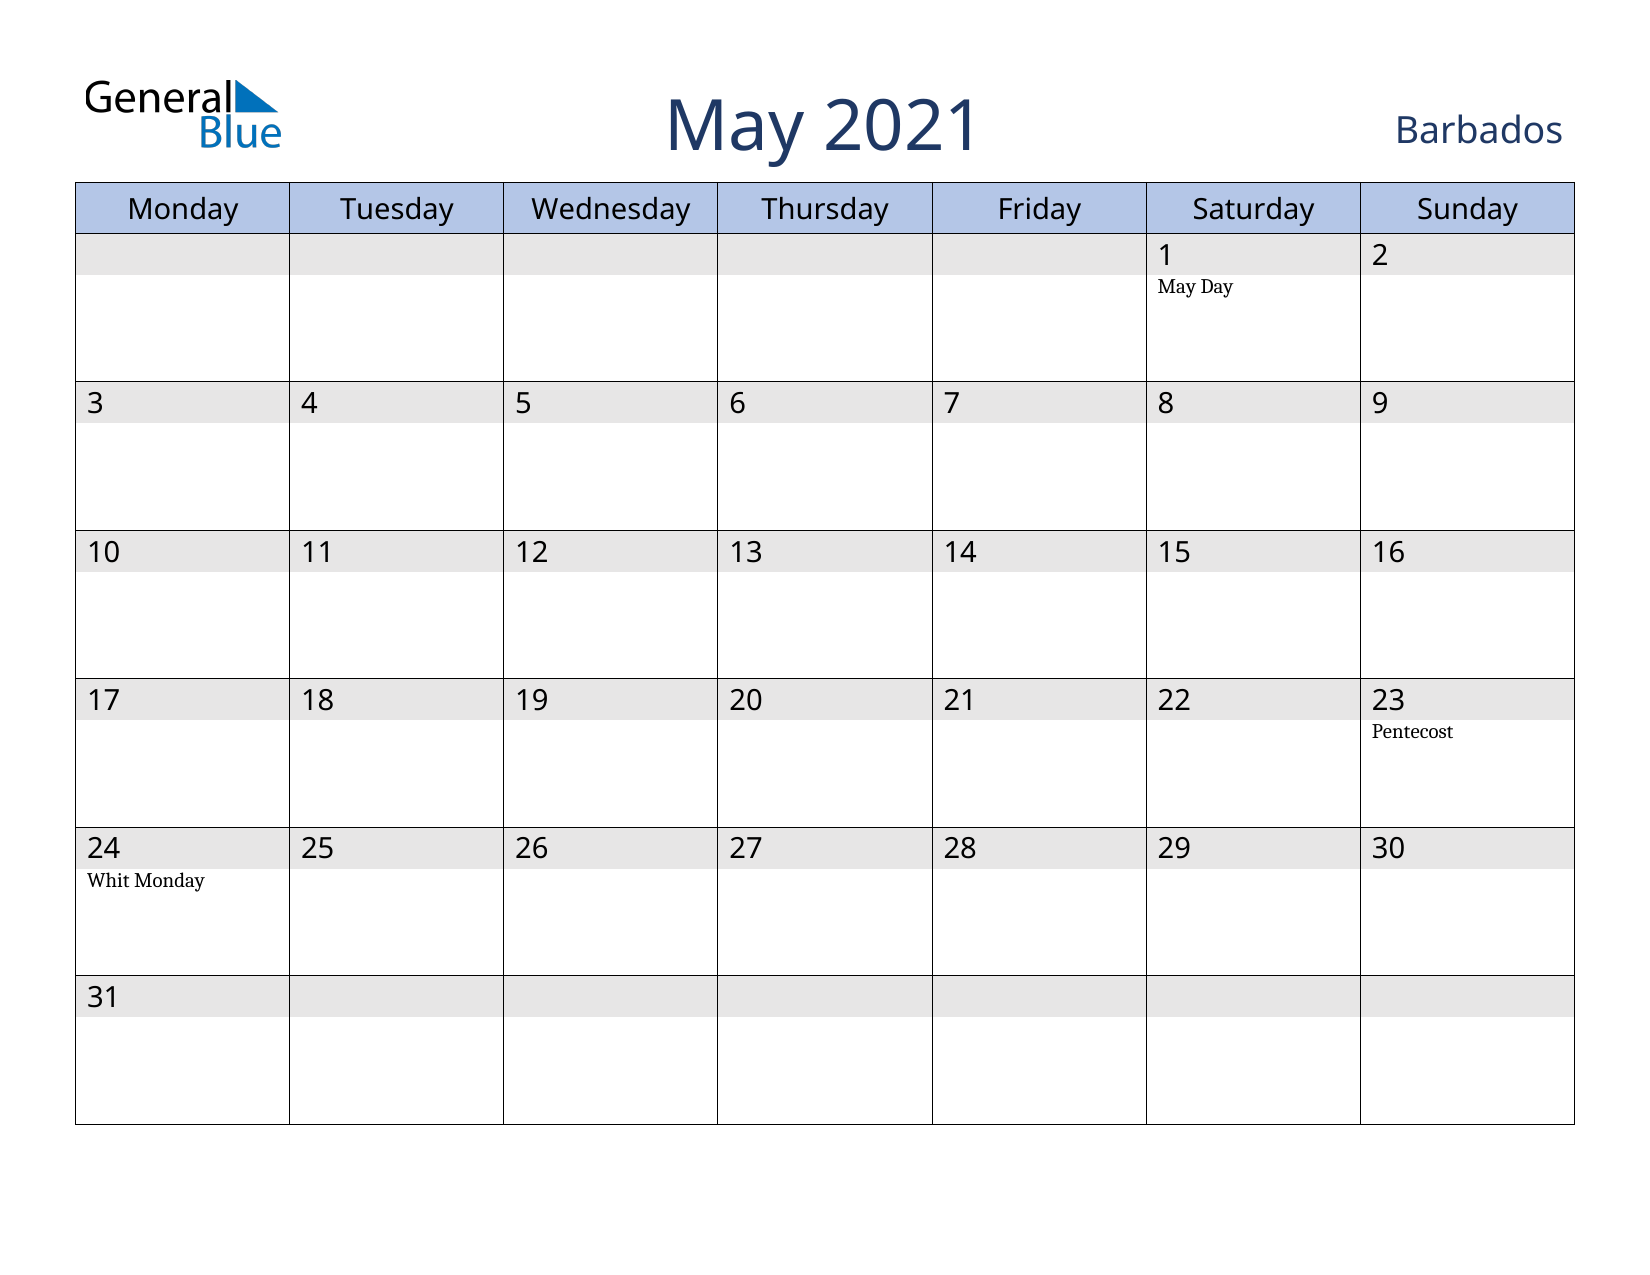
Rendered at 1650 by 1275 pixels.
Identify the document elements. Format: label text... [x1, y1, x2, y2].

table_cell [290, 869, 503, 975]
table_cell 22 [1147, 679, 1360, 720]
table_cell Tuesday [290, 183, 503, 233]
table_cell 23 [1361, 679, 1574, 720]
table_cell [1361, 976, 1574, 1017]
table_cell [933, 275, 1146, 381]
table_cell 5 [504, 382, 717, 423]
table_cell [290, 275, 503, 381]
table_cell [1361, 869, 1574, 975]
table_cell [933, 572, 1146, 678]
table_cell 26 [504, 828, 717, 869]
table_cell [1147, 1017, 1360, 1123]
table_cell [718, 869, 932, 975]
table_cell [504, 976, 717, 1017]
table_cell [504, 423, 717, 530]
table_cell [504, 869, 717, 975]
table_cell [1147, 572, 1360, 678]
table_cell 16 [1361, 531, 1574, 572]
table_cell [1147, 423, 1360, 530]
table_cell [1361, 275, 1574, 381]
table_cell [1147, 976, 1360, 1017]
table_cell [290, 234, 503, 275]
table_cell 14 [933, 531, 1146, 572]
table_cell Whit Monday [76, 869, 289, 975]
table_cell 9 [1361, 382, 1574, 423]
table_cell 3 [76, 382, 289, 423]
table_cell [933, 976, 1146, 1017]
table_cell [1147, 720, 1360, 827]
table_cell 4 [290, 382, 503, 423]
table_cell [933, 234, 1146, 275]
table_cell [1147, 869, 1360, 975]
table_header May 2021 [504, 75, 1146, 182]
table_cell [76, 1017, 289, 1123]
table_cell [290, 572, 503, 678]
table_cell [933, 423, 1146, 530]
table_cell [718, 423, 932, 530]
table_cell [718, 234, 932, 275]
table_cell 7 [933, 382, 1146, 423]
table_cell Wednesday [504, 183, 717, 233]
table_cell 30 [1361, 828, 1574, 869]
table_cell 18 [290, 679, 503, 720]
table_cell 15 [1147, 531, 1360, 572]
table_cell [504, 720, 717, 827]
table_cell [1361, 1017, 1574, 1123]
table_cell 12 [504, 531, 717, 572]
table_cell 10 [76, 531, 289, 572]
table_cell [504, 572, 717, 678]
table_cell [76, 720, 289, 827]
table_cell [718, 1017, 932, 1123]
table_cell [933, 869, 1146, 975]
table_cell [76, 275, 289, 381]
table_cell 31 [76, 976, 289, 1017]
table_cell [290, 976, 503, 1017]
table_cell Thursday [718, 183, 932, 233]
table_header [76, 75, 503, 182]
table_cell 24 [76, 828, 289, 869]
table_cell [290, 720, 503, 827]
table_cell 11 [290, 531, 503, 572]
table_cell [504, 275, 717, 381]
table_cell [718, 572, 932, 678]
table_cell Sunday [1361, 183, 1574, 233]
table_cell [718, 275, 932, 381]
table_cell [290, 1017, 503, 1123]
table_cell [1361, 423, 1574, 530]
table_cell 29 [1147, 828, 1360, 869]
table_header Barbados [1146, 75, 1574, 182]
table_cell 28 [933, 828, 1146, 869]
table_cell [718, 976, 932, 1017]
table_cell 13 [718, 531, 932, 572]
table_cell Pentecost [1361, 720, 1574, 827]
table_cell [290, 423, 503, 530]
table_cell [504, 234, 717, 275]
table_cell [933, 720, 1146, 827]
table_cell Monday [76, 183, 289, 233]
table_cell 2 [1361, 234, 1574, 275]
table_cell [76, 423, 289, 530]
table_cell 6 [718, 382, 932, 423]
table_cell [1361, 572, 1574, 678]
table_cell [76, 572, 289, 678]
table_cell [504, 1017, 717, 1123]
table_cell 17 [76, 679, 289, 720]
table_cell [718, 720, 932, 827]
table_cell 1 [1147, 234, 1360, 275]
table_cell May Day [1147, 275, 1360, 381]
table_cell 20 [718, 679, 932, 720]
table_cell 21 [933, 679, 1146, 720]
table_cell 25 [290, 828, 503, 869]
table_cell 27 [718, 828, 932, 869]
table_cell 8 [1147, 382, 1360, 423]
table_cell Saturday [1147, 183, 1360, 233]
table_cell Friday [933, 183, 1146, 233]
picture [86, 80, 281, 148]
table_cell 19 [504, 679, 717, 720]
table_cell [76, 234, 289, 275]
table_cell [933, 1017, 1146, 1123]
